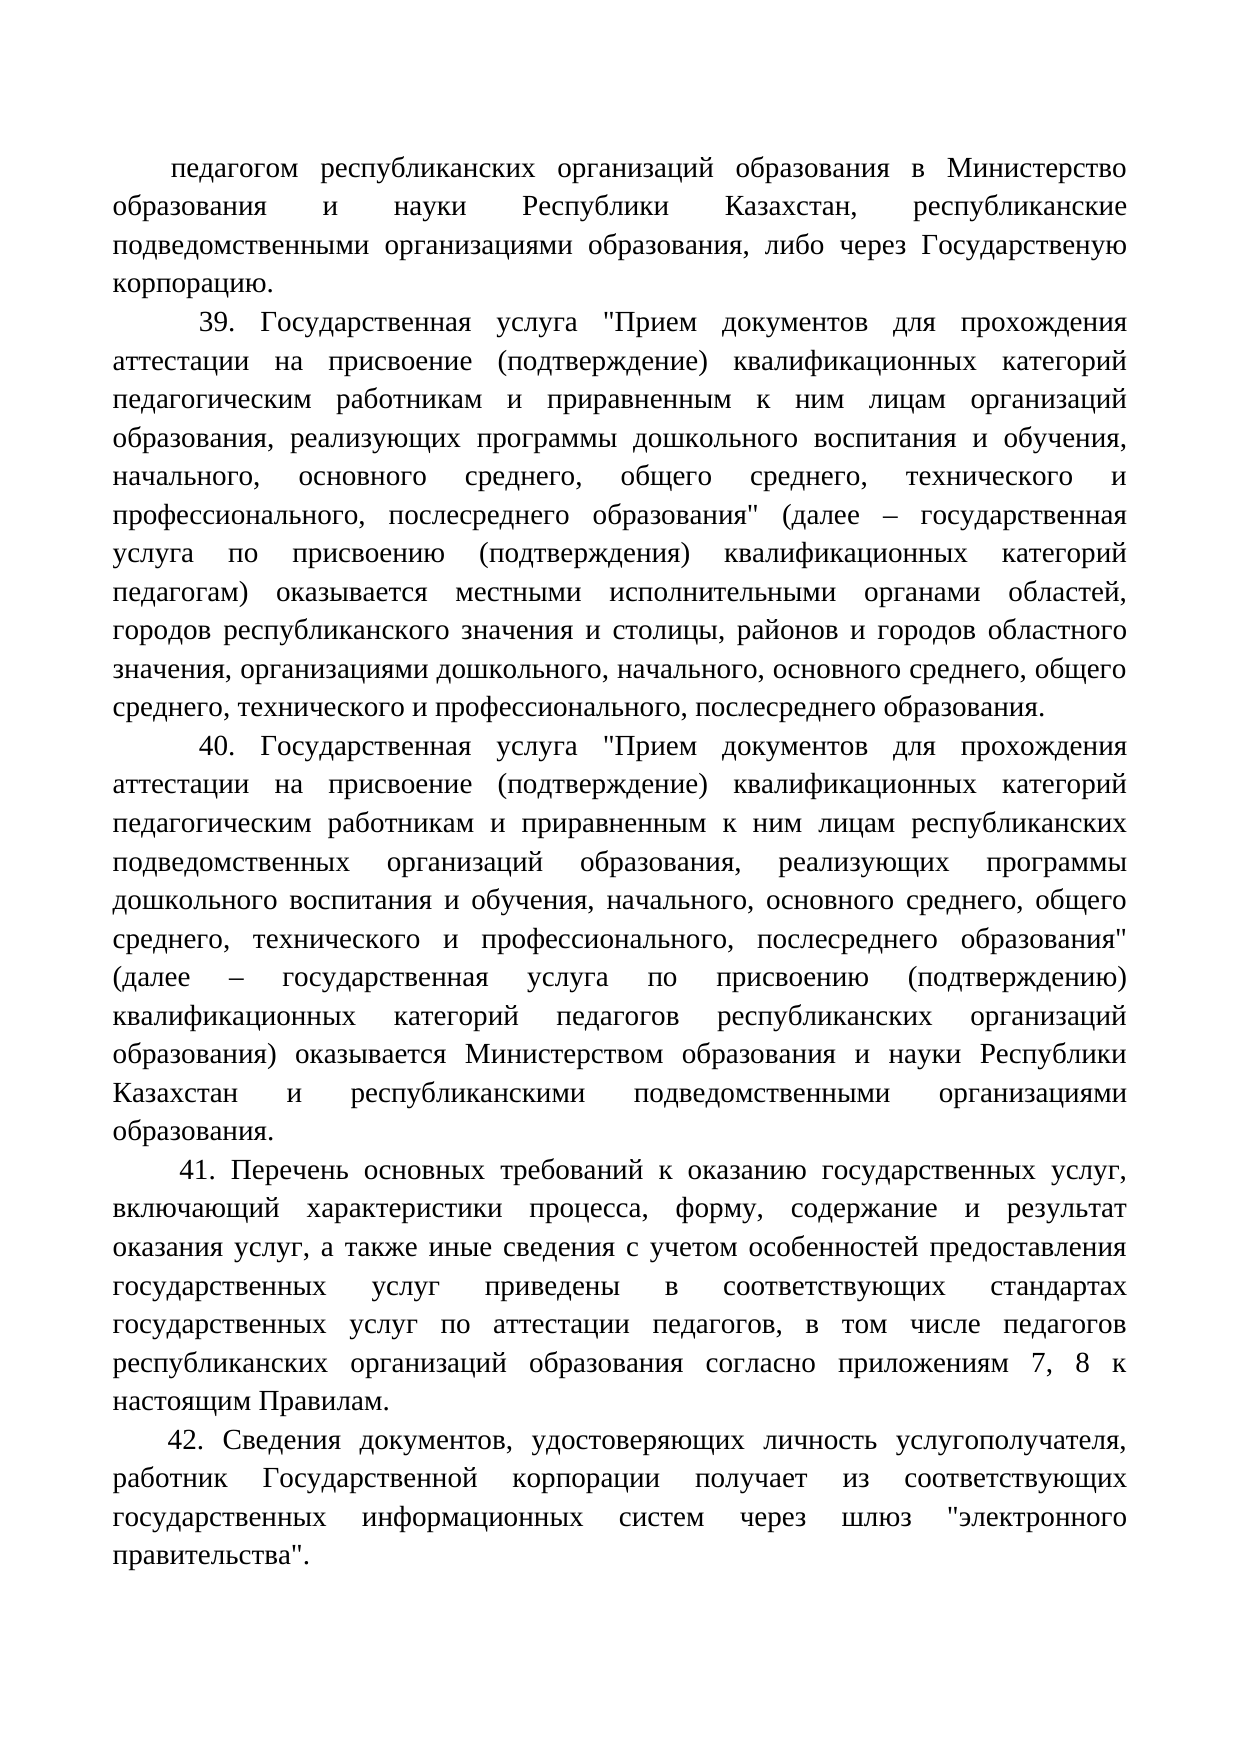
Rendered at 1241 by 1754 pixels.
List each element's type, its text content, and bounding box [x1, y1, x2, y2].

text 40. Государственная услуга "Прием документов для прохождения аттестации на присвоение (подтверждение) квалификационных категорий педагогическим работникам и приравненным к ним лицам республиканских подведомственных организаций образования, реализующих программы дошкольного воспитания и обучения, начального, основного среднего, общего среднего, технического и профессионального, послесреднего образования" (далее – государственная услуга по присвоению (подтверждению) квалификационных категорий педагогов республиканских организаций образования) оказывается Министерством образования и науки Республики Казахстан и республиканскими подведомственными организациями образования. [112, 728, 1128, 1147]
text 41. Перечень основных требований к оказанию государственных услуг, включающий характеристики процесса, форму, содержание и результат оказания услуг, а также иные сведения с учетом особенностей предоставления государственных услуг приведены в соответствующих стандартах государственных услуг по аттестации педагогов, в том числе педагогов республиканских организаций образования согласно приложениям 7, 8 к настоящим Правилам. [112, 1152, 1128, 1417]
text 42. Сведения документов, удостоверяющих личность услугополучателя, работник Государственной корпорации получает из соответствующих государственных информационных систем через шлюз "электронного правительства". [112, 1422, 1128, 1571]
text 39. Государственная услуга "Прием документов для прохождения аттестации на присвоение (подтверждение) квалификационных категорий педагогическим работникам и приравненным к ним лицам организаций образования, реализующих программы дошкольного воспитания и обучения, начального, основного среднего, общего среднего, технического и профессионального, послесреднего образования" (далее – государственная услуга по присвоению (подтверждения) квалификационных категорий педагогам) оказывается местными исполнительными органами областей, городов республиканского значения и столицы, районов и городов областного значения, организациями дошкольного, начального, основного среднего, общего среднего, технического и профессионального, послесреднего образования. [112, 304, 1128, 723]
text педагогом республиканских организаций образования в Министерство образования и науки Республики Казахстан, республиканские подведомственными организациями образования, либо через Государственую корпорацию. [112, 150, 1128, 299]
